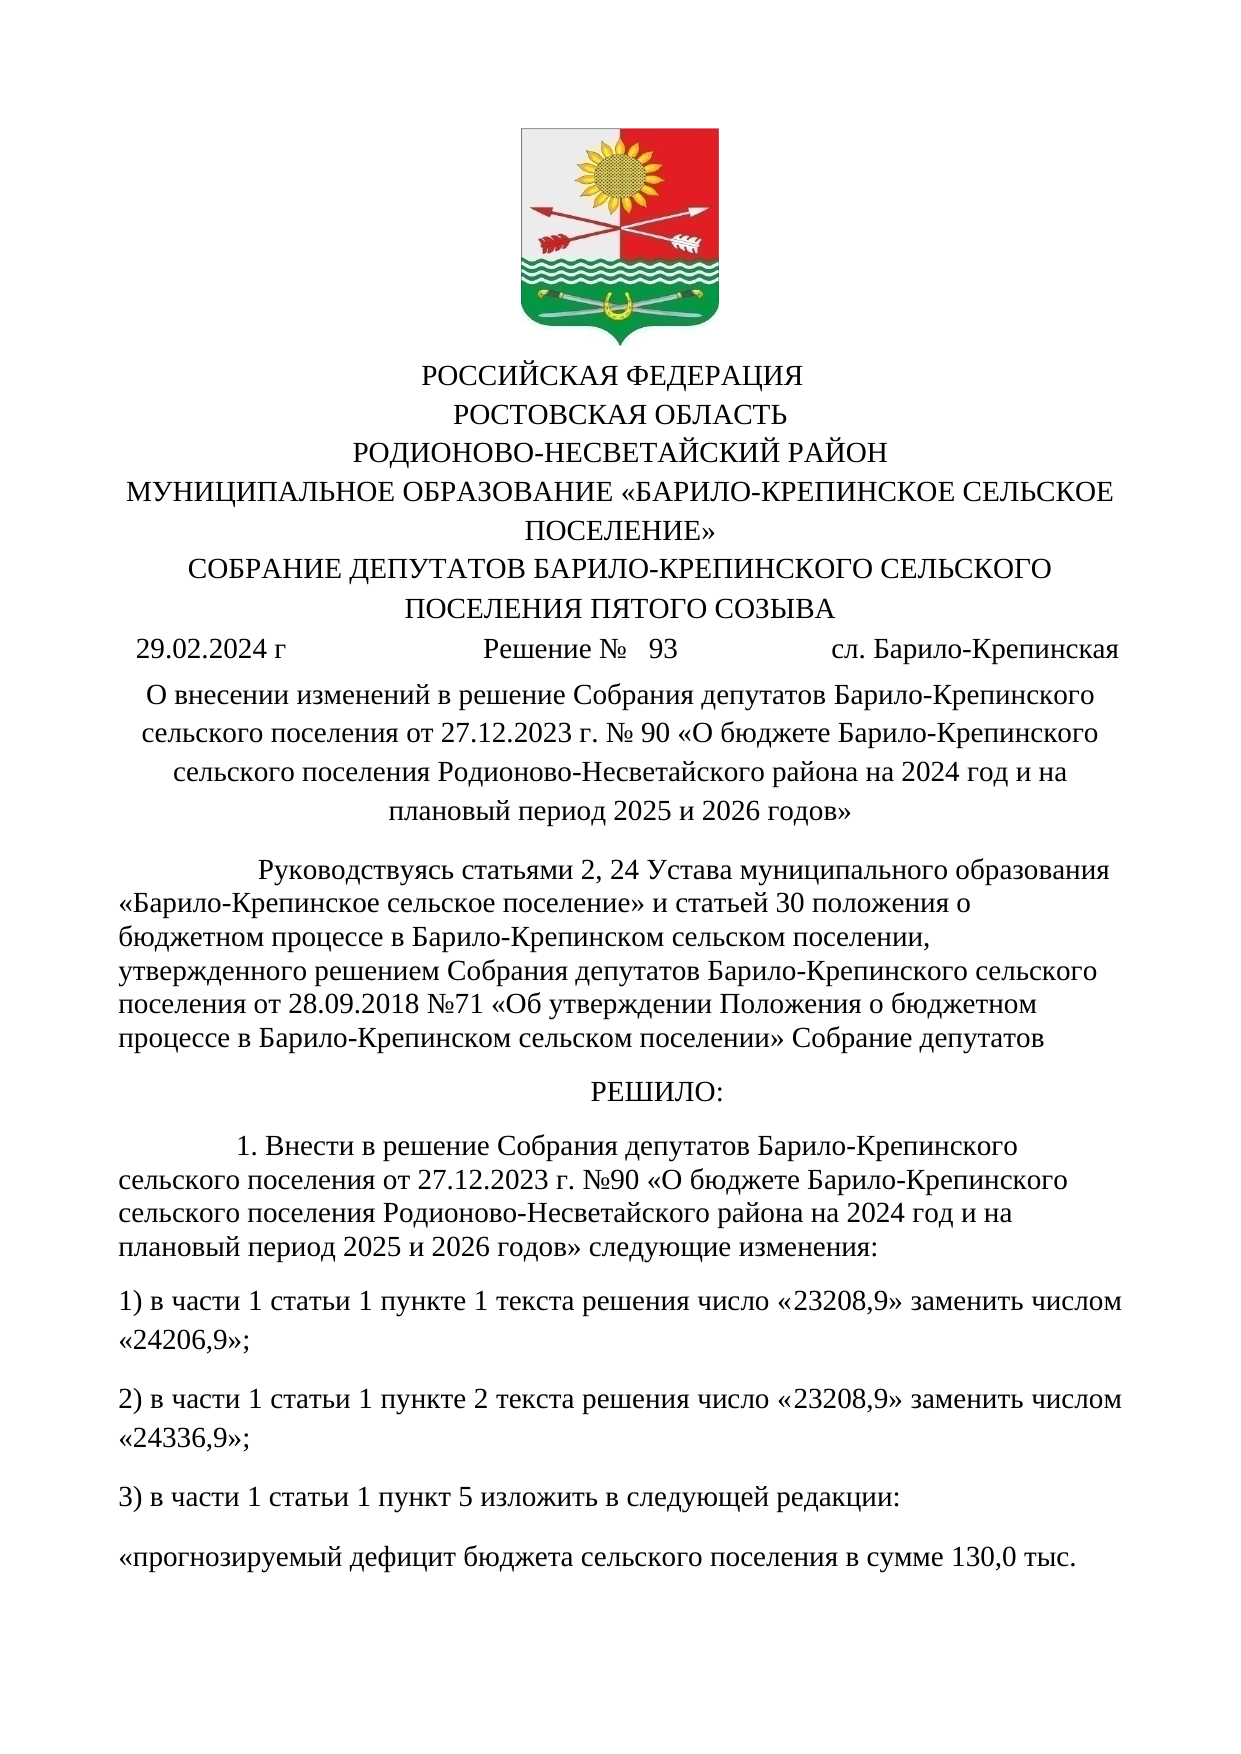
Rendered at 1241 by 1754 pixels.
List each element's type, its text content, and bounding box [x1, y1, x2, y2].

picture [521, 128, 719, 346]
text «прогнозируемый дефицит бюджета сельского поселения в сумме 130,0 тыс. [118, 1539, 1122, 1572]
text РОСТОВСКАЯ ОБЛАСТЬ [118, 397, 1122, 431]
text О внесении изменений в решение Собрания депутатов Барило-Крепинского сельского поселения от 27.12.2023 г. № 90 «О бюджете Барило-Крепинского сельского поселения Родионово-Несветайского района на 2024 год и на плановый период 2025 и 2026 годов» [118, 677, 1122, 826]
text 2) в части 1 статьи 1 пункте 2 текста решения число «23208,9» заменить числом «24336,9»; [118, 1381, 1122, 1453]
text РОССИЙСКАЯ ФЕДЕРАЦИЯ [195, 358, 1122, 392]
text 1. Внести в решение Собрания депутатов Барило-Крепинского сельского поселения от 27.12.2023 г. №90 «О бюджете Барило-Крепинского сельского поселения Родионово-Несветайского района на 2024 год и на плановый период 2025 и 2026 годов» следующие изменения: [118, 1128, 1122, 1263]
text РОДИОНОВО-НЕСВЕТАЙСКИЙ РАЙОН [118, 436, 1122, 469]
text 1) в части 1 статьи 1 пункте 1 текста решения число «23208,9» заменить числом «24206,9»; [118, 1283, 1122, 1356]
text МУНИЦИПАЛЬНОЕ ОБРАЗОВАНИЕ «БАРИЛО-КРЕПИНСКОЕ СЕЛЬСКОЕ ПОСЕЛЕНИЕ» [118, 474, 1122, 546]
text СОБРАНИЕ ДЕПУТАТОВ БАРИЛО-КРЕПИНСКОГО СЕЛЬСКОГО ПОСЕЛЕНИЯ ПЯТОГО СОЗЫВА [118, 551, 1122, 626]
text РЕШИЛО: [118, 1074, 1122, 1108]
text 3) в части 1 статьи 1 пункт 5 изложить в следующей редакции: [118, 1479, 1122, 1513]
text 29.02.2024 г Решение № 93 сл. Барило-Крепинская [118, 631, 1122, 664]
text Руководствуясь статьями 2, 24 Устава муниципального образования «Барило-Крепинское сельское поселение» и статьей 30 положения о бюджетном процессе в Барило-Крепинском сельском поселении, утвержденного решением Собрания депутатов Барило-Крепинского сельского поселения от 28.09.2018 №71 «Об утверждении Положения о бюджетном процессе в Барило-Крепинском сельском поселении» Собрание депутатов [118, 852, 1122, 1053]
